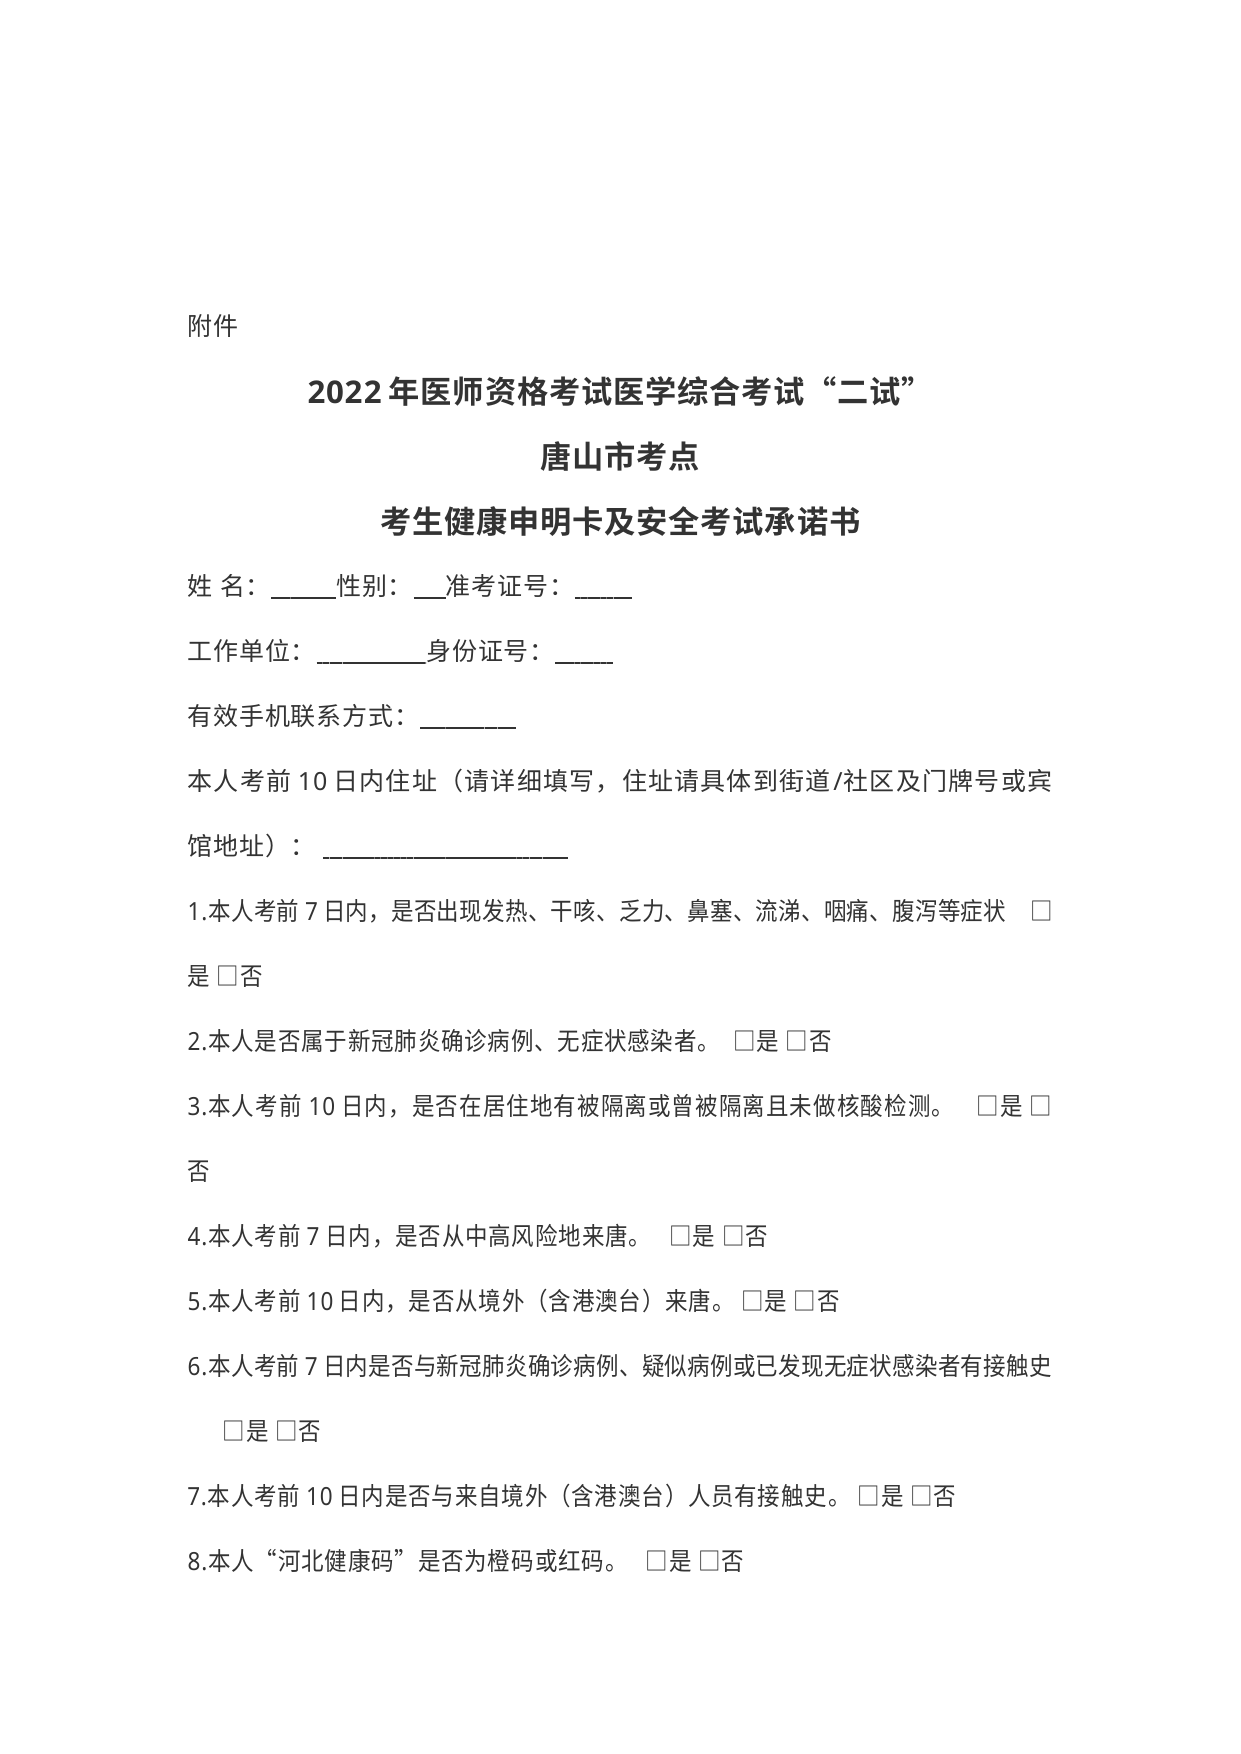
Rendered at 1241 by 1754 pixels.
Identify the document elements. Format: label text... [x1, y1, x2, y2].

text 工作单位： 身份证号： [187, 617, 1053, 682]
text 5.本人考前10日内，是否从境外（含港澳台）来唐。 □是 □否 [187, 1267, 1053, 1332]
text 2022年医师资格考试医学综合考试“二试” [187, 357, 1053, 422]
text 有效手机联系方式： [187, 682, 1053, 747]
text 附件 [187, 292, 1053, 357]
text 7.本人考前10日内是否与来自境外（含港澳台）人员有接触史。 □是 □否 [187, 1462, 1053, 1527]
text 4.本人考前7日内，是否从中高风险地来唐。 □是 □否 [187, 1202, 1053, 1267]
text 2.本人是否属于新冠肺炎确诊病例、无症状感染者。 □是 □否 [187, 1007, 1053, 1072]
text 唐山市考点 [187, 422, 1053, 487]
text 8.本人“河北健康码”是否为橙码或红码。 □是 □否 [187, 1527, 1053, 1592]
text 考生健康申明卡及安全考试承诺书 [187, 487, 1053, 552]
text 1.本人考前7日内，是否出现发热、干咳、乏力、鼻塞、流涕、咽痛、腹泻等症状 □是 □否 [187, 877, 1053, 1007]
text 6.本人考前7日内是否与新冠肺炎确诊病例、疑似病例或已发现无症状感染者有接触史。 □是 □否 [187, 1332, 1053, 1462]
text 3.本人考前10日内，是否在居住地有被隔离或曾被隔离且未做核酸检测。 □是 □否 [187, 1072, 1053, 1202]
text 姓 名： 性别： 准考证号： [187, 552, 1053, 617]
text 本人考前10日内住址（请详细填写，住址请具体到街道/社区及门牌号或宾馆地址）： [187, 747, 1053, 877]
